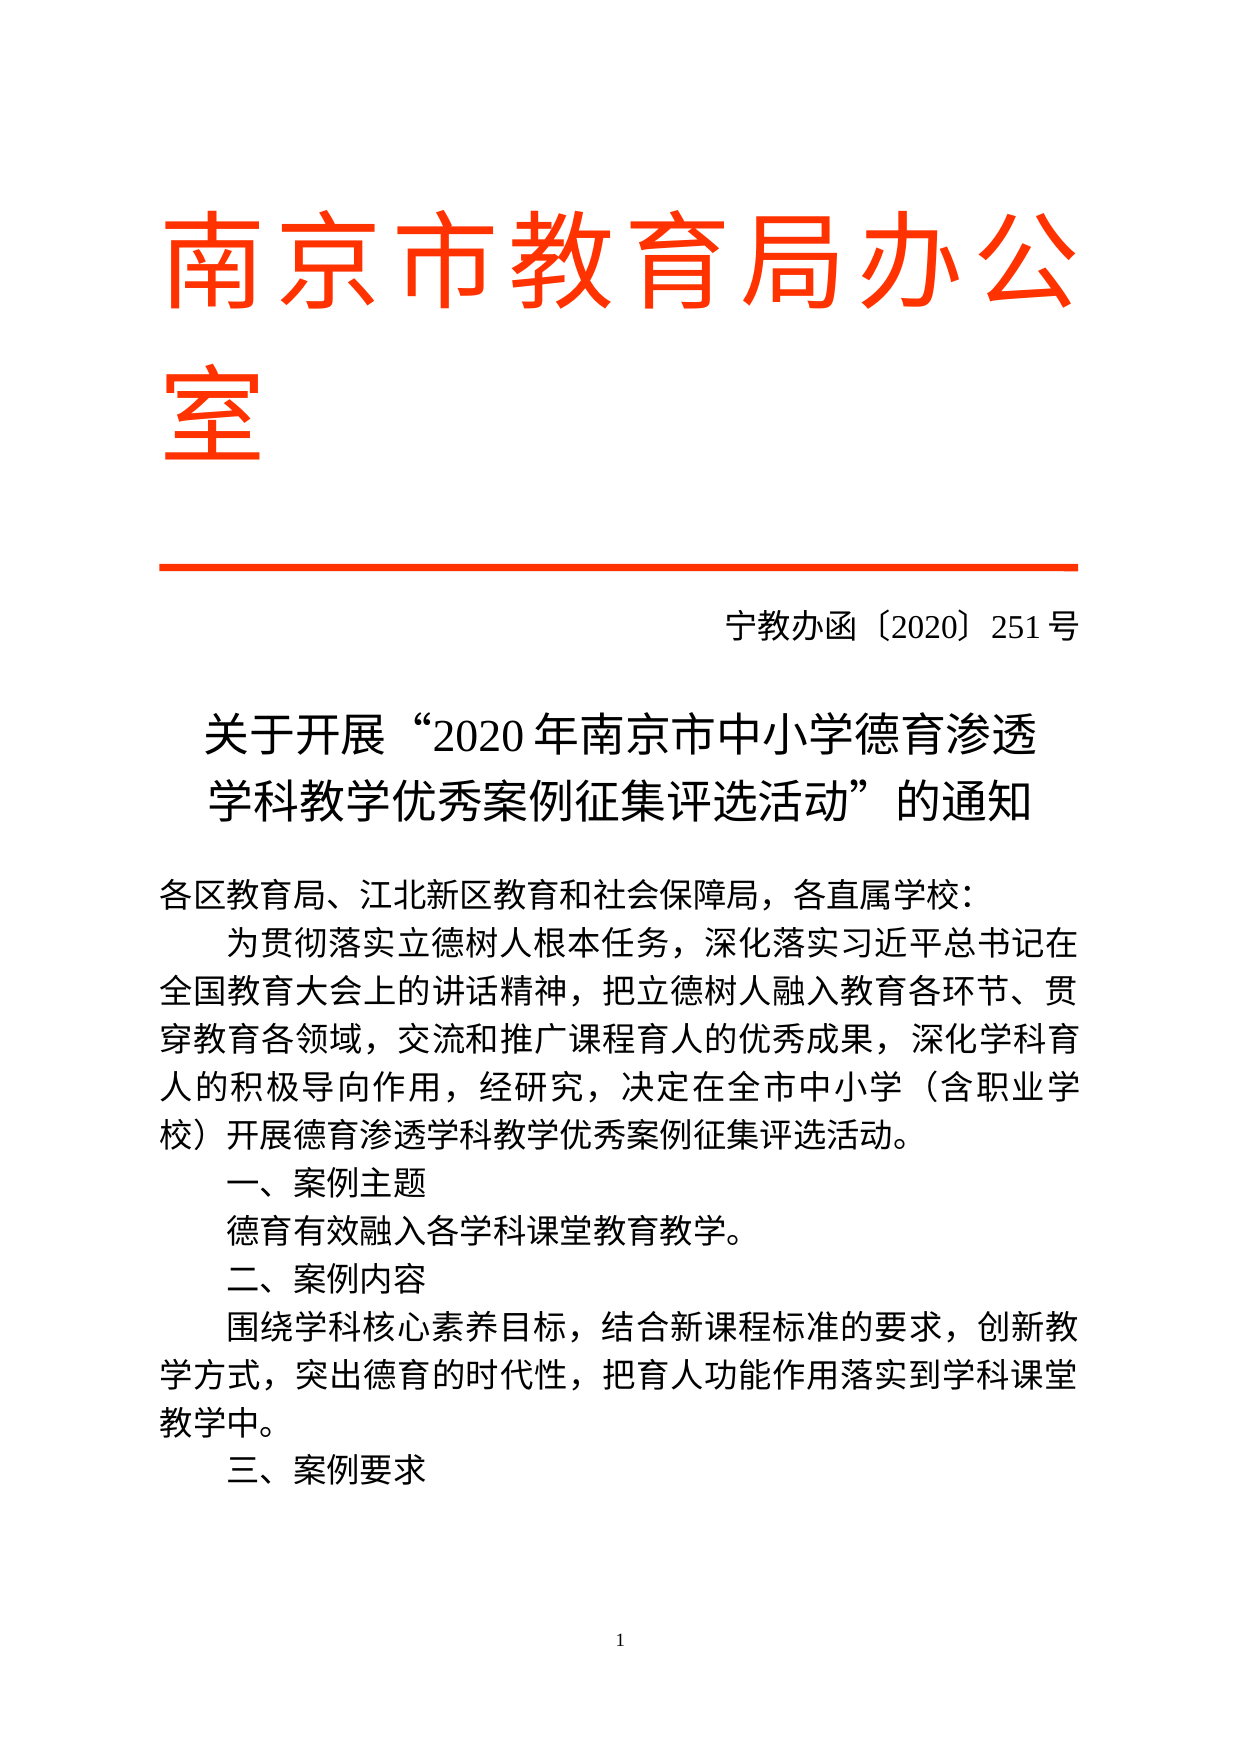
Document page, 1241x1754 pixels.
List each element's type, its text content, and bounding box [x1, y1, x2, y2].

text 三、案例要求 [159, 1444, 1081, 1492]
text 宁教办函〔2020〕251号 [159, 600, 1081, 648]
text 南京市教育局办公室 [159, 177, 1081, 485]
text 德育有效融入各学科课堂教育教学。 [159, 1205, 1081, 1253]
text 学科教学优秀案例征集评选活动”的通知 [159, 765, 1081, 831]
text 各区教育局、江北新区教育和社会保障局，各直属学校： [159, 869, 1081, 917]
text 一、案例主题 [159, 1157, 1081, 1205]
text 围绕学科核心素养目标，结合新课程标准的要求，创新教学方式，突出德育的时代性，把育人功能作用落实到学科课堂教学中。 [159, 1301, 1081, 1444]
text 二、案例内容 [159, 1253, 1081, 1301]
text 为贯彻落实立德树人根本任务，深化落实习近平总书记在全国教育大会上的讲话精神，把立德树人融入教育各环节、贯穿教育各领域，交流和推广课程育人的优秀成果，深化学科育人的积极导向作用，经研究，决定在全市中小学（含职业学校）开展德育渗透学科教学优秀案例征集评选活动。 [159, 917, 1081, 1157]
text 关于开展“2020年南京市中小学德育渗透 [159, 698, 1081, 765]
